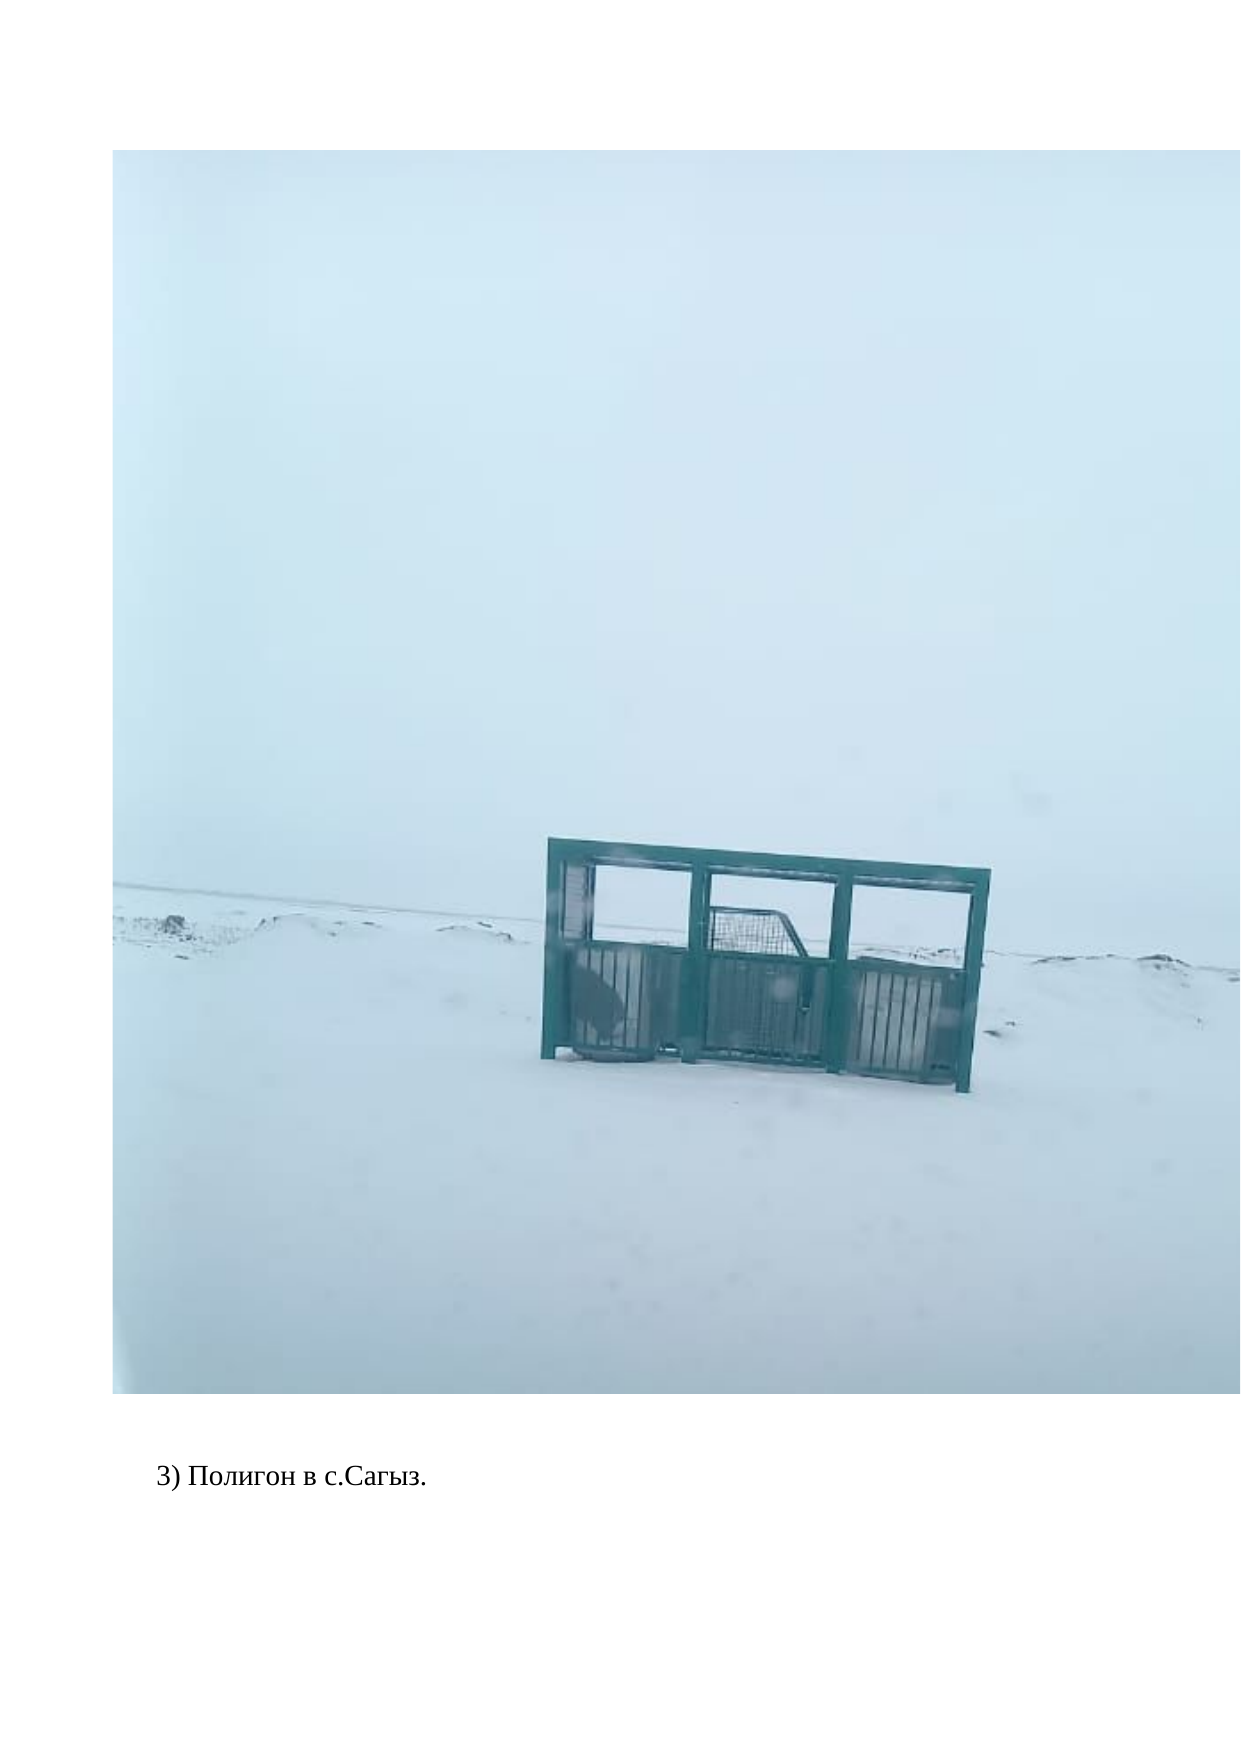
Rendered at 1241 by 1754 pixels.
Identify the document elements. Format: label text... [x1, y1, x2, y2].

text 3) Полигон в с.Сагыз. [112, 1458, 1128, 1492]
picture [112, 150, 1241, 1394]
